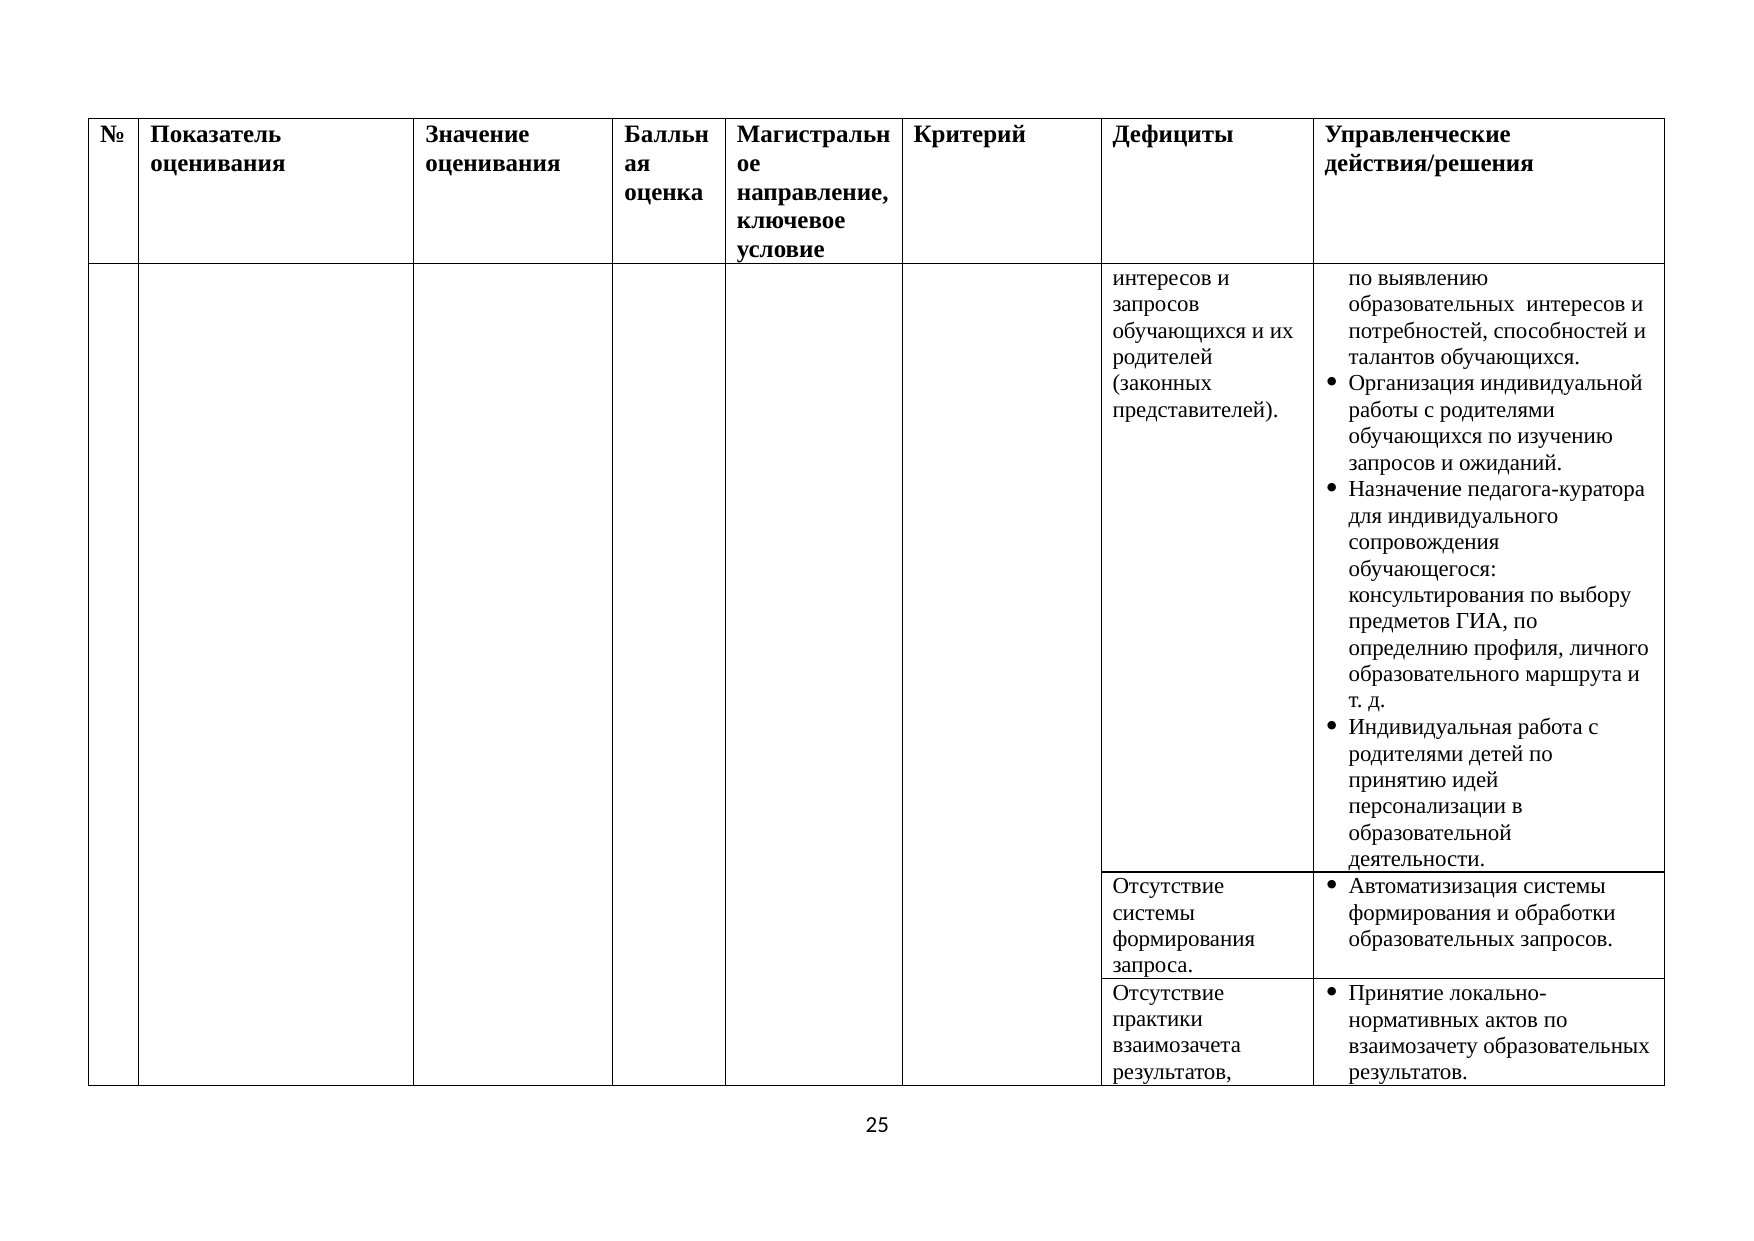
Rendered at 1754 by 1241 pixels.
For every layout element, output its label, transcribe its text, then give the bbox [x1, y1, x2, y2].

table_cell Отсутствие системы формирования запроса. [1102, 873, 1313, 978]
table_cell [1102, 979, 1313, 1085]
table_header № [89, 119, 138, 263]
table_header Показатель оценивания [139, 119, 413, 263]
table_header Дефициты [1102, 119, 1313, 263]
table_header Значение оценивания [414, 119, 612, 263]
table_header Управленческие действия/решения [1314, 119, 1664, 263]
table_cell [1314, 264, 1664, 871]
table_cell Автоматизизация системы формирования и обработки образовательных запросов. [1314, 873, 1664, 978]
table_header Балльная оценка [613, 119, 725, 263]
table_header Магистральное направление, ключевое условие [726, 119, 902, 263]
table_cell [1102, 264, 1313, 871]
table_header Критерий [903, 119, 1101, 263]
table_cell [1314, 979, 1664, 1085]
